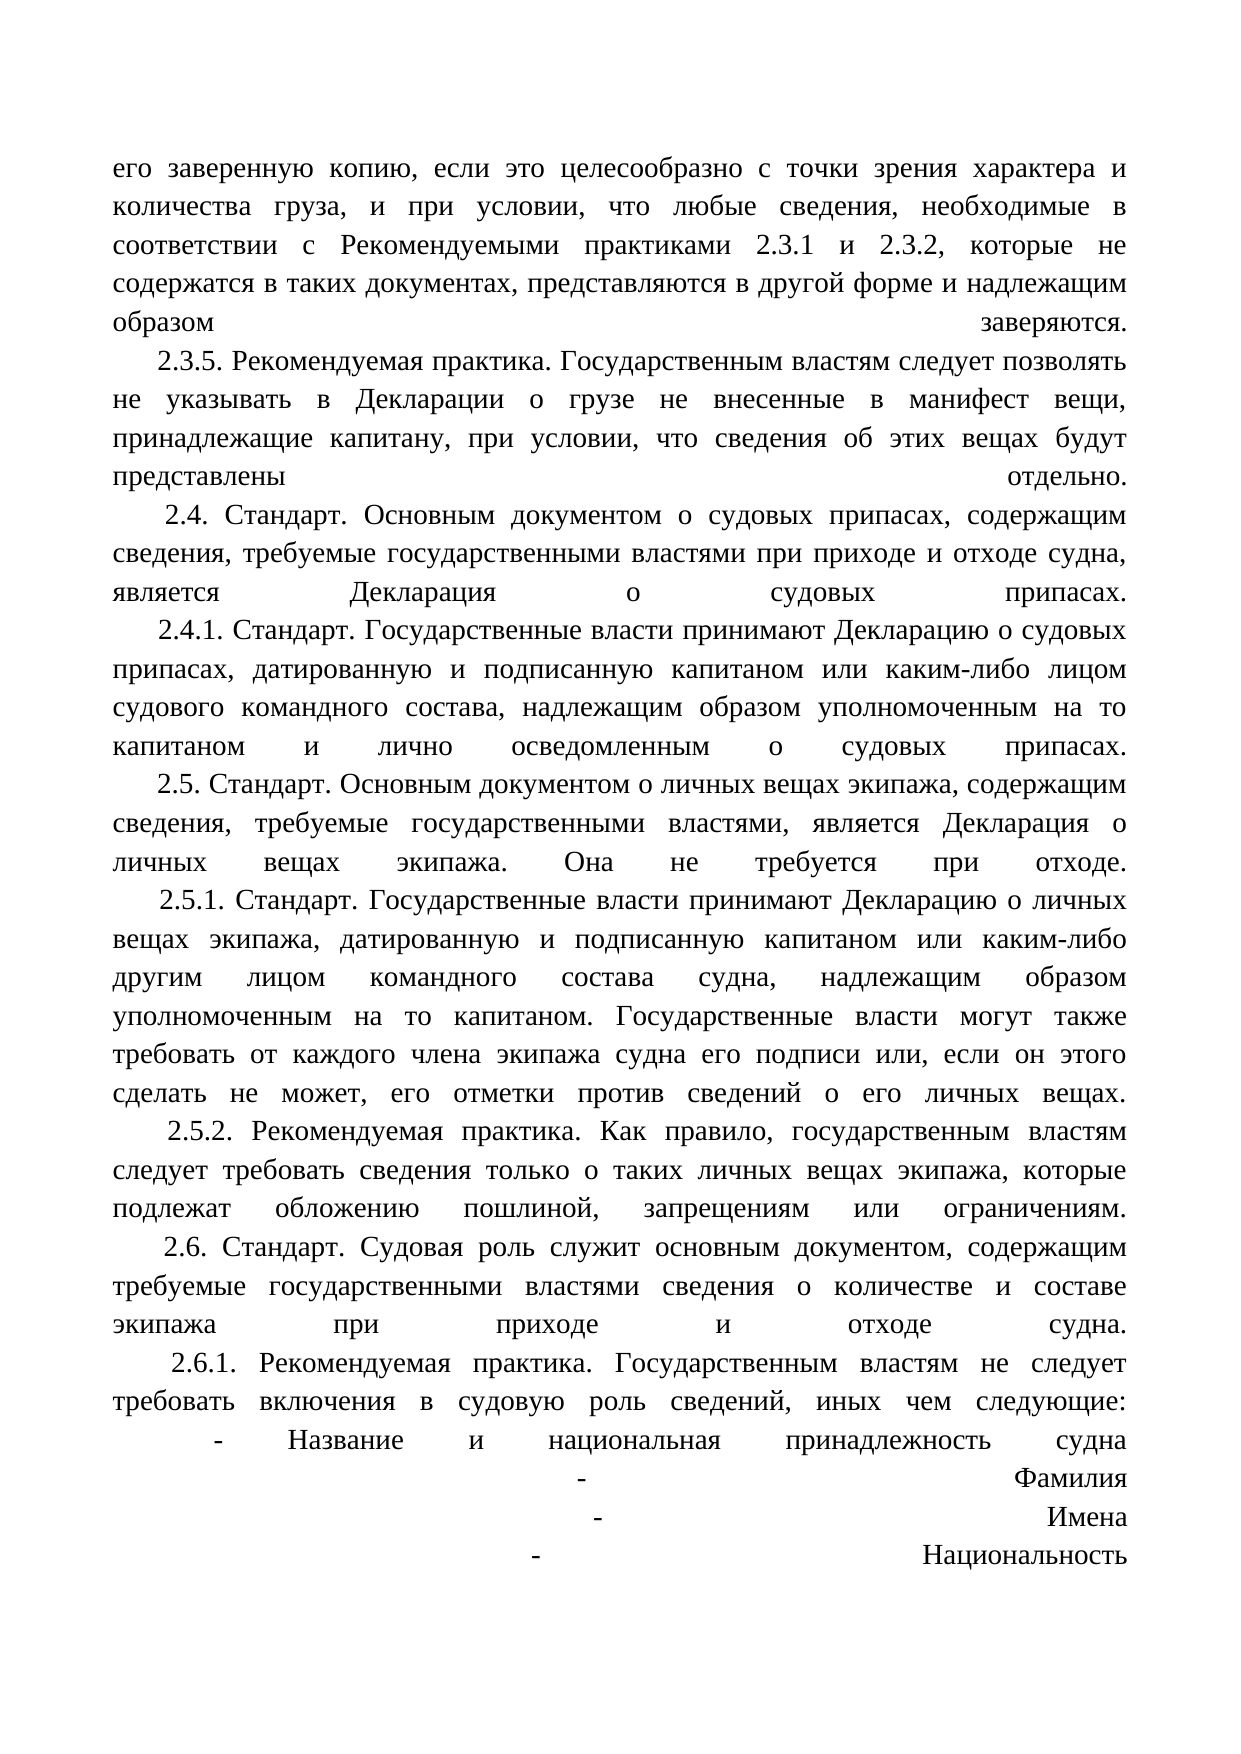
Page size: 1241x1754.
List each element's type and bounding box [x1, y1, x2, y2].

text [112, 150, 1128, 1571]
